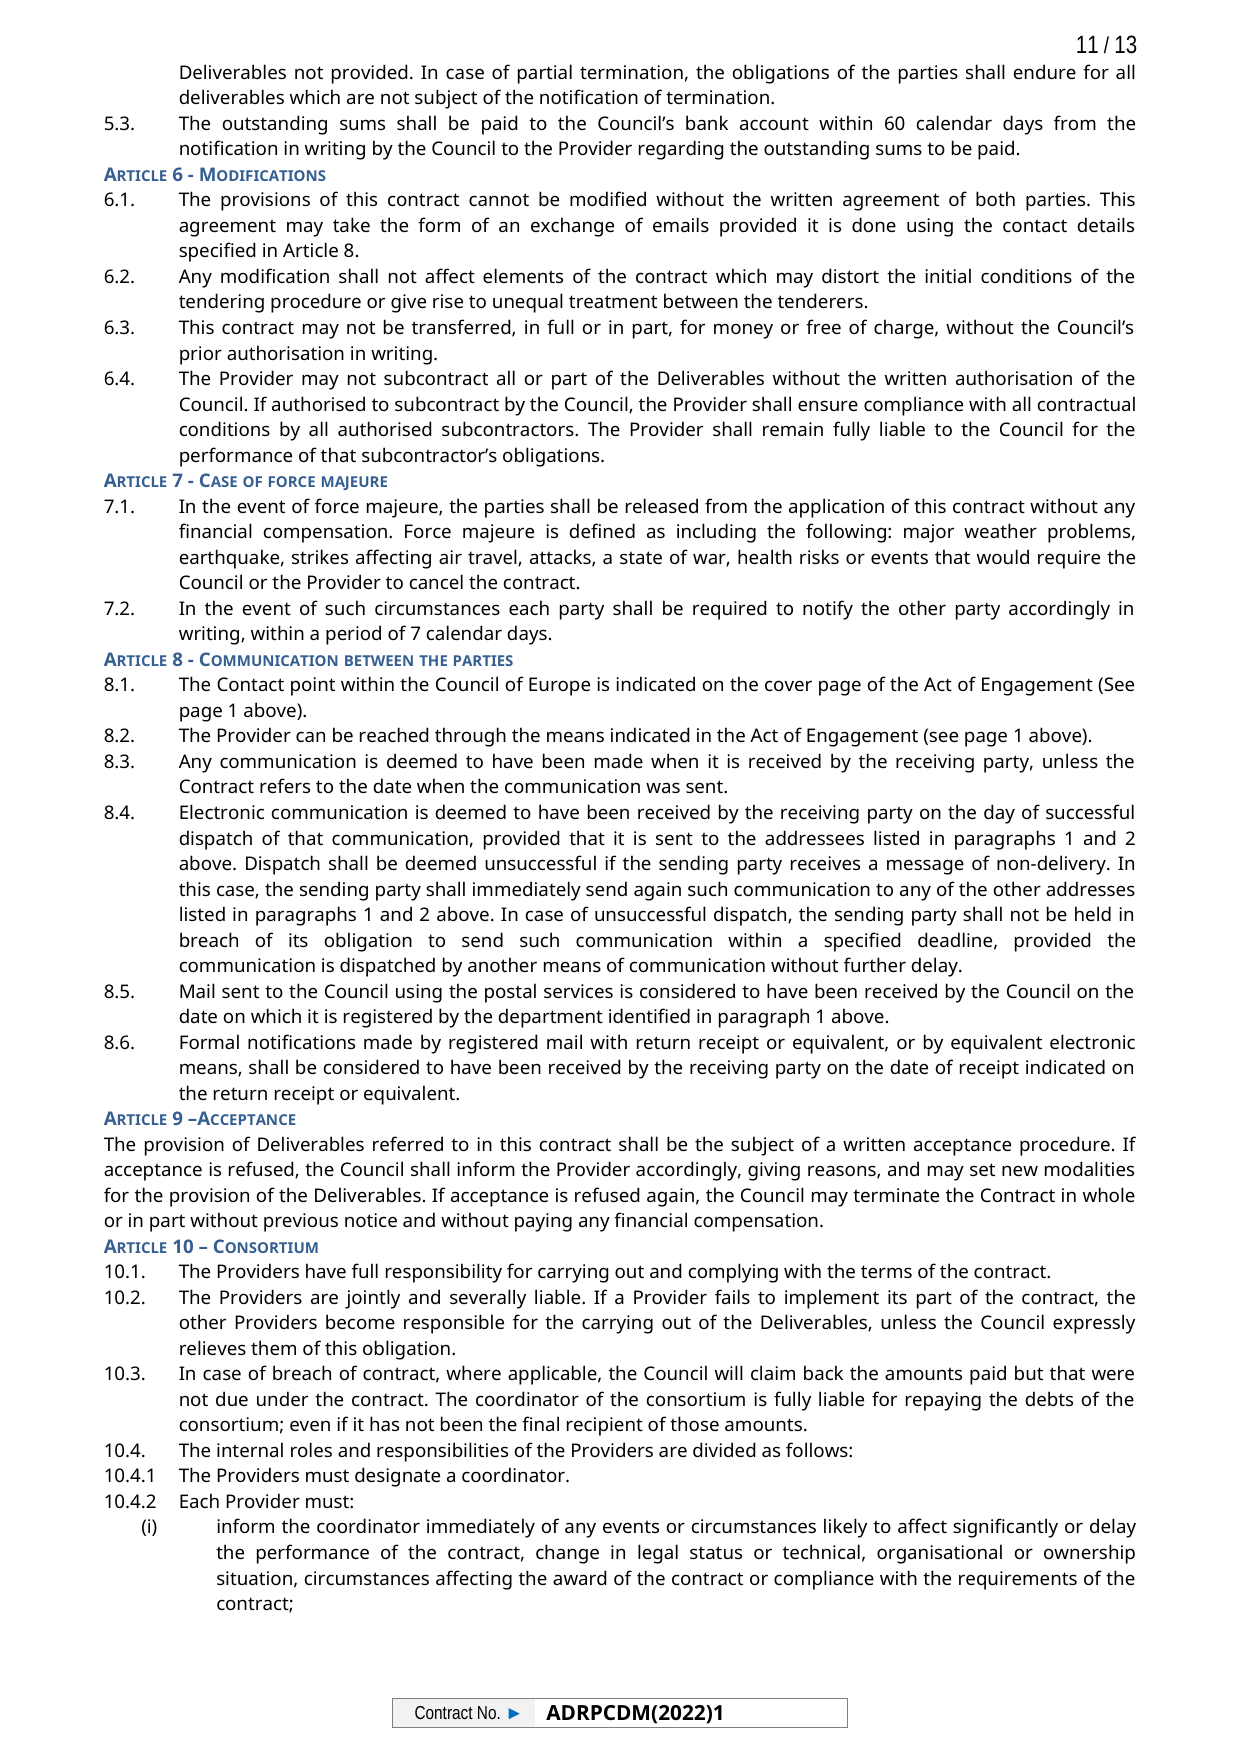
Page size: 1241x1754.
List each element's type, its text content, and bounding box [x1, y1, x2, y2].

list In the event of force majeure, the parties shall be released from the application of this contract without any financial compensation. Force majeure is defined as including the following: major weather problems, earthquake, strikes affecting air travel, attacks, a state of war, health risks or events that would require the Council or the Provider to cancel the contract. [103, 493, 1137, 595]
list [103, 59, 1137, 110]
list The Providers have full responsibility for carrying out and complying with the terms of the contract. [103, 1259, 1137, 1284]
list This contract may not be transferred, in full or in part, for money or free of charge, without the Council’s prior authorisation in writing. [103, 314, 1137, 365]
text Article 9 –Acceptance [103, 1106, 1137, 1131]
list Electronic communication is deemed to have been received by the receiving party on the day of successful dispatch of that communication, provided that it is sent to the addressees listed in paragraphs 1 and 2 above. Dispatch shall be deemed unsuccessful if the sending party receives a message of non-delivery. In this case, the sending party shall immediately send again such communication to any of the other addresses listed in paragraphs 1 and 2 above. In case of unsuccessful dispatch, the sending party shall not be held in breach of its obligation to send such communication within a specified deadline, provided the communication is dispatched by another means of communication without further delay. [103, 799, 1137, 978]
list Each Provider must: [103, 1488, 1137, 1514]
list The provisions of this contract cannot be modified without the written agreement of both parties. This agreement may take the form of an exchange of emails provided it is done using the contact details specified in Article 8. [103, 187, 1137, 263]
text Article 10 – Consortium [103, 1233, 1137, 1259]
list The Contact point within the Council of Europe is indicated on the cover page of the Act of Engagement (See page 1 above). [103, 672, 1137, 723]
list The outstanding sums shall be paid to the Council’s bank account within 60 calendar days from the notification in writing by the Council to the Provider regarding the outstanding sums to be paid. [103, 110, 1137, 161]
list In the event of such circumstances each party shall be required to notify the other party accordingly in writing, within a period of 7 calendar days. [103, 595, 1137, 646]
list Any modification shall not affect elements of the contract which may distort the initial conditions of the tendering procedure or give rise to unequal treatment between the tenderers. [103, 263, 1137, 314]
list inform the coordinator immediately of any events or circumstances likely to affect significantly or delay the performance of the contract, change in legal status or technical, organisational or ownership situation, circumstances affecting the award of the contract or compliance with the requirements of the contract; [141, 1514, 1137, 1616]
list Formal notifications made by registered mail with return receipt or equivalent, or by equivalent electronic means, shall be considered to have been received by the receiving party on the date of receipt indicated on the return receipt or equivalent. [103, 1029, 1137, 1106]
list The Providers must designate a coordinator. [103, 1463, 1137, 1488]
list The Provider may not subcontract all or part of the Deliverables without the written authorisation of the Council. If authorised to subcontract by the Council, the Provider shall ensure compliance with all contractual conditions by all authorised subcontractors. The Provider shall remain fully liable to the Council for the performance of that subcontractor’s obligations. [103, 365, 1137, 467]
list Any communication is deemed to have been made when it is received by the receiving party, unless the Contract refers to the date when the communication was sent. [103, 748, 1137, 799]
text The provision of Deliverables referred to in this contract shall be the subject of a written acceptance procedure. If acceptance is refused, the Council shall inform the Provider accordingly, giving reasons, and may set new modalities for the provision of the Deliverables. If acceptance is refused again, the Council may terminate the Contract in whole or in part without previous notice and without paying any financial compensation. [103, 1131, 1137, 1233]
list In case of breach of contract, where applicable, the Council will claim back the amounts paid but that were not due under the contract. The coordinator of the consortium is fully liable for repaying the debts of the consortium; even if it has not been the final recipient of those amounts. [103, 1361, 1137, 1437]
list The internal roles and responsibilities of the Providers are divided as follows: [103, 1437, 1137, 1463]
list The Providers are jointly and severally liable. If a Provider fails to implement its part of the contract, the other Providers become responsible for the carrying out of the Deliverables, unless the Council expressly relieves them of this obligation. [103, 1284, 1137, 1361]
list Mail sent to the Council using the postal services is considered to have been received by the Council on the date on which it is registered by the department identified in paragraph 1 above. [103, 978, 1137, 1029]
text Article 8 - Communication between the parties [103, 646, 1137, 672]
list The Provider can be reached through the means indicated in the Act of Engagement (see page 1 above). [103, 723, 1137, 748]
text Article 7 - Case of force majeure [103, 467, 1137, 493]
text Article 6 - Modifications [103, 161, 1137, 187]
